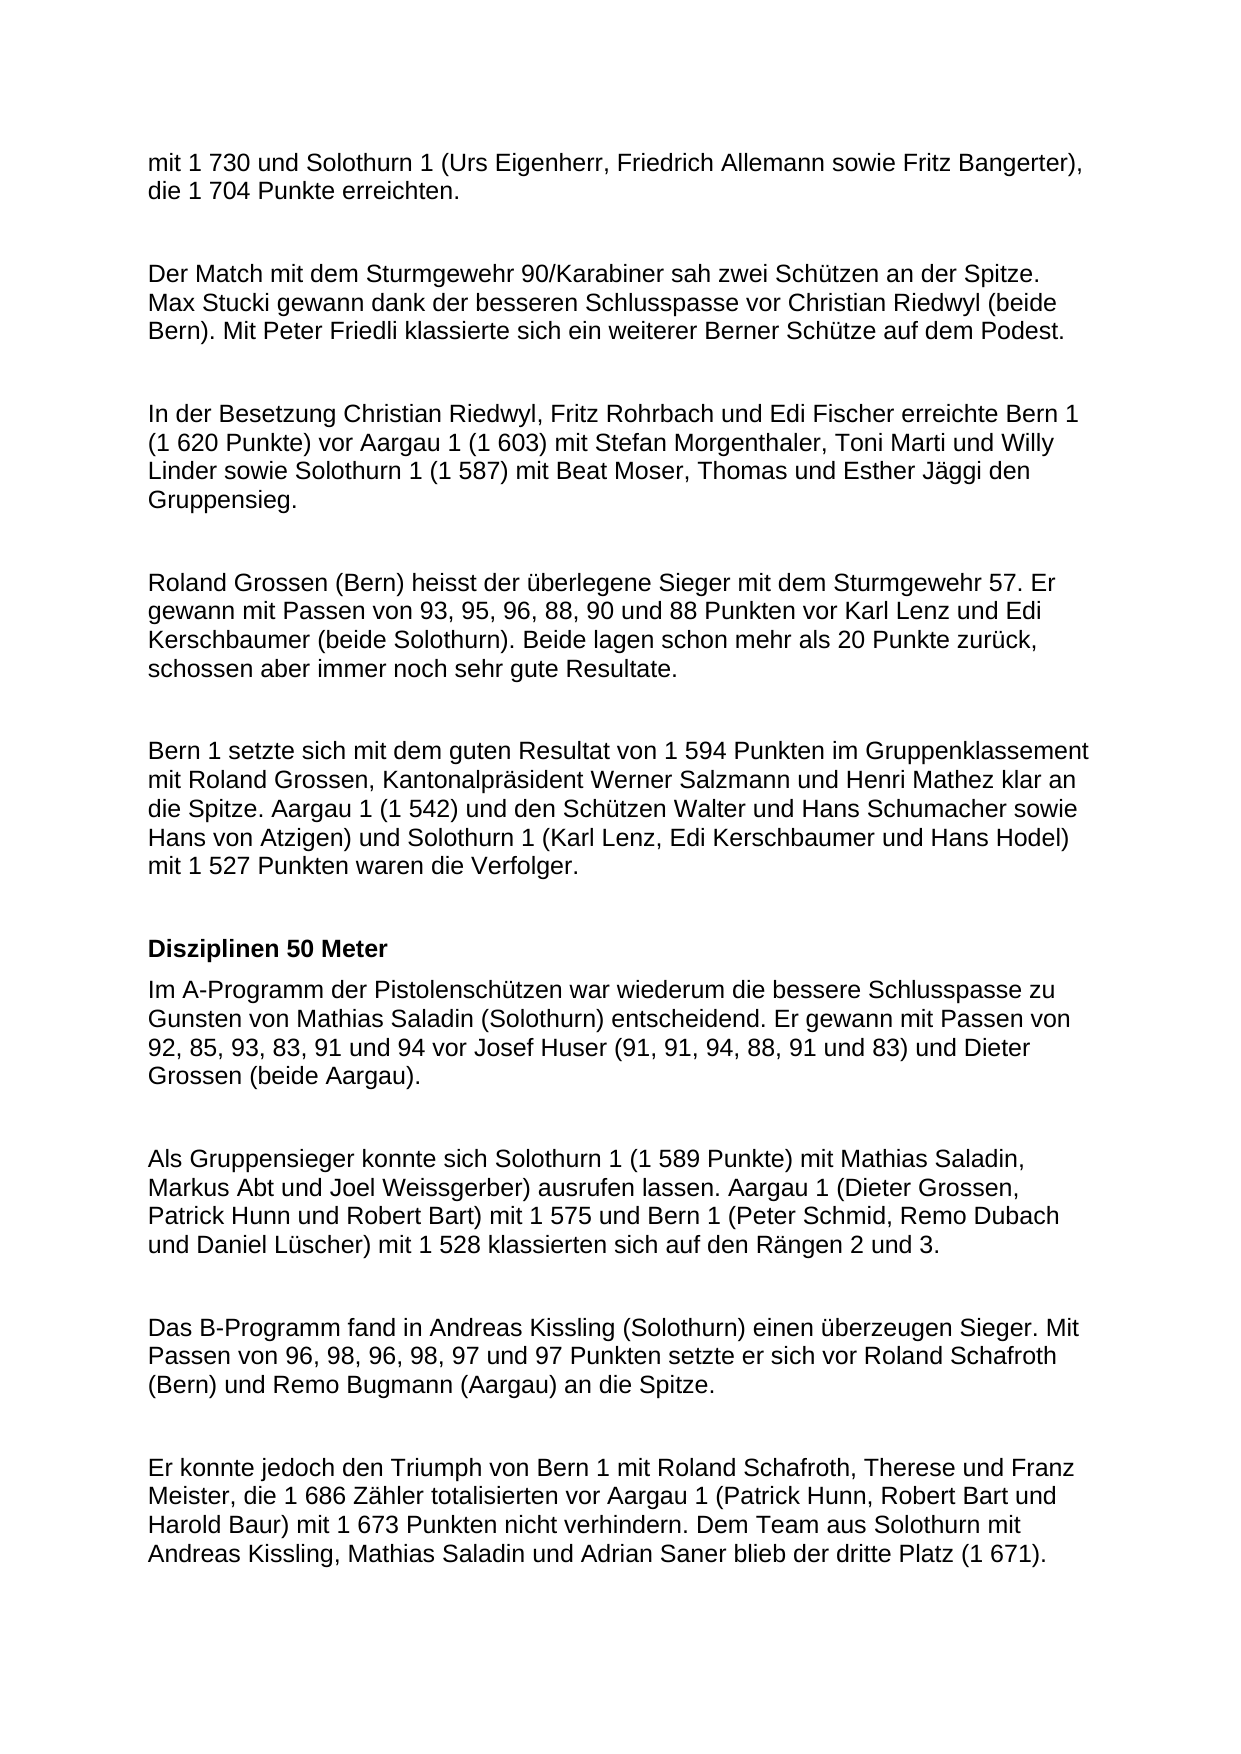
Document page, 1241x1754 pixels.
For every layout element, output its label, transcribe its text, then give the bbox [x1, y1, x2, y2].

text Das B-Programm fand in Andreas Kissling (Solothurn) einen überzeugen Sieger. Mit Passen von 96, 98, 96, 98, 97 und 97 Punkten setzte er sich vor Roland Schafroth (Bern) und Remo Bugmann (Aargau) an die Spitze. [148, 1313, 1093, 1399]
text In der Besetzung Christian Riedwyl, Fritz Rohrbach und Edi Fischer erreichte Bern 1 (1 620 Punkte) vor Aargau 1 (1 603) mit Stefan Morgenthaler, Toni Marti und Willy Linder sowie Solothurn 1 (1 587) mit Beat Moser, Thomas und Esther Jäggi den Gruppensieg. [148, 399, 1093, 514]
text Er konnte jedoch den Triumph von Bern 1 mit Roland Schafroth, Therese und Franz Meister, die 1 686 Zähler totalisierten vor Aargau 1 (Patrick Hunn, Robert Bart und Harold Baur) mit 1 673 Punkten nicht verhindern. Dem Team aus Solothurn mit Andreas Kissling, Mathias Saladin und Adrian Saner blieb der dritte Platz (1 671). [148, 1453, 1093, 1568]
text Der Match mit dem Sturmgewehr 90/Karabiner sah zwei Schützen an der Spitze. Max Stucki gewann dank der besseren Schlusspasse vor Christian Riedwyl (beide Bern). Mit Peter Friedli klassierte sich ein weiterer Berner Schütze auf dem Podest. [148, 259, 1093, 345]
text Als Gruppensieger konnte sich Solothurn 1 (1 589 Punkte) mit Mathias Saladin, Markus Abt und Joel Weissgerber) ausrufen lassen. Aargau 1 (Dieter Grossen, Patrick Hunn und Robert Bart) mit 1 575 und Bern 1 (Peter Schmid, Remo Dubach und Daniel Lüscher) mit 1 528 klassierten sich auf den Rängen 2 und 3. [148, 1144, 1093, 1259]
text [148, 148, 1093, 205]
text Disziplinen 50 Meter [148, 934, 1093, 963]
text Im A-Programm der Pistolenschützen war wiederum die bessere Schlusspasse zu Gunsten von Mathias Saladin (Solothurn) entscheidend. Er gewann mit Passen von 92, 85, 93, 83, 91 und 94 vor Josef Huser (91, 91, 94, 88, 91 und 83) und Dieter Grossen (beide Aargau). [148, 975, 1093, 1090]
text Roland Grossen (Bern) heisst der überlegene Sieger mit dem Sturmgewehr 57. Er gewann mit Passen von 93, 95, 96, 88, 90 und 88 Punkten vor Karl Lenz und Edi Kerschbaumer (beide Solothurn). Beide lagen schon mehr als 20 Punkte zurück, schossen aber immer noch sehr gute Resultate. [148, 568, 1093, 683]
text Bern 1 setzte sich mit dem guten Resultat von 1 594 Punkten im Gruppenklassement mit Roland Grossen, Kantonalpräsident Werner Salzmann und Henri Mathez klar an die Spitze. Aargau 1 (1 542) und den Schützen Walter und Hans Schumacher sowie Hans von Atzigen) und Solothurn 1 (Karl Lenz, Edi Kerschbaumer und Hans Hodel) mit 1 527 Punkten waren die Verfolger. [148, 736, 1093, 880]
